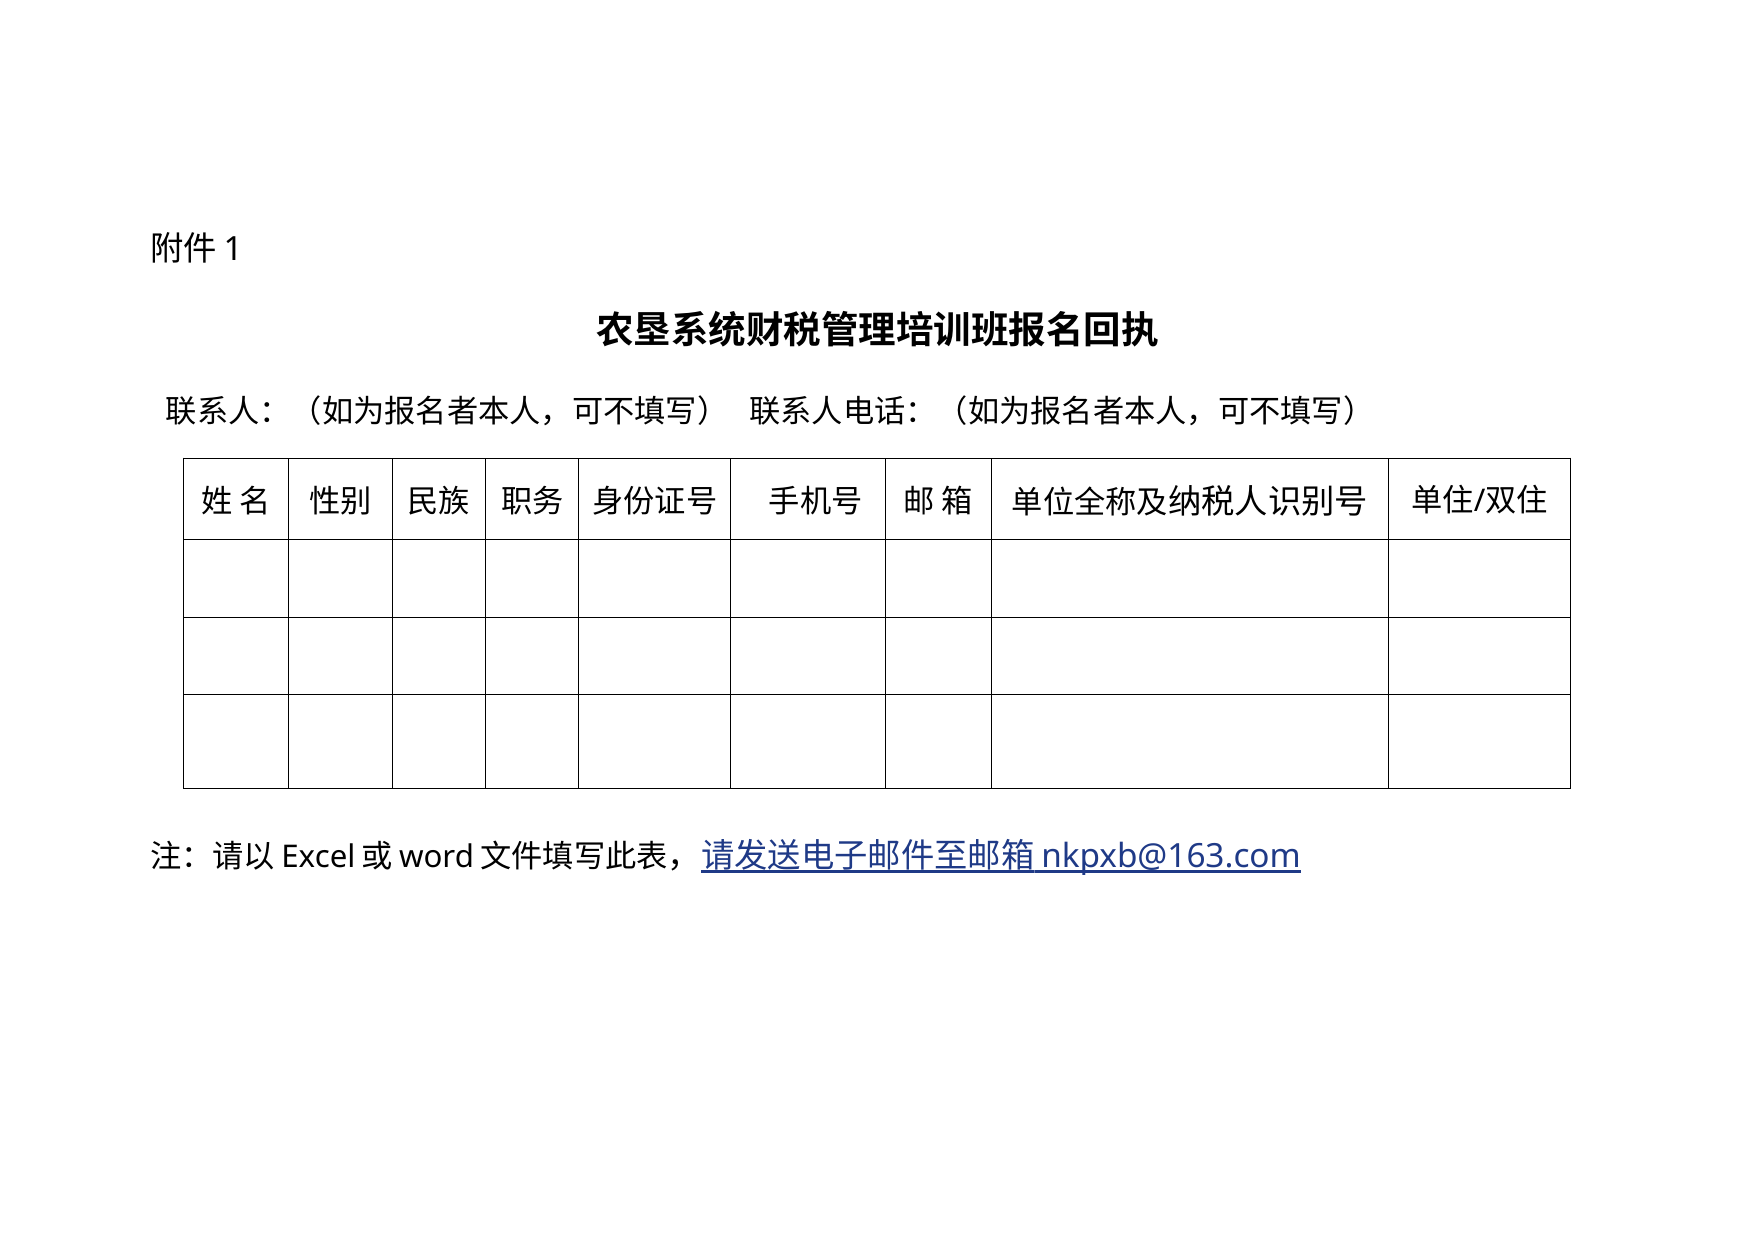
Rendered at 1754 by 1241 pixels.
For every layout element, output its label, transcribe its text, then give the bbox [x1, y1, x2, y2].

table_header 性别 [289, 459, 392, 539]
table_cell [886, 618, 991, 694]
table_header 单住/双住 [1389, 459, 1570, 539]
table_cell [579, 540, 730, 617]
table_header 姓 名 [184, 459, 288, 539]
table_cell [731, 695, 885, 787]
table_cell [393, 618, 485, 694]
table_cell [1389, 540, 1570, 617]
table_cell [184, 540, 288, 617]
table_header 职务 [486, 459, 578, 539]
table_cell [731, 540, 885, 617]
table_cell [393, 695, 485, 787]
table_cell [579, 695, 730, 787]
table_cell [393, 540, 485, 617]
table_header 民族 [393, 459, 485, 539]
table_cell [486, 618, 578, 694]
table_cell [289, 618, 392, 694]
table_header 邮 箱 [886, 459, 991, 539]
table_cell [1389, 695, 1570, 787]
table_cell [992, 695, 1388, 787]
table_cell [886, 540, 991, 617]
table_cell [184, 618, 288, 694]
table_cell [184, 695, 288, 787]
table_cell [486, 540, 578, 617]
table_cell [289, 540, 392, 617]
table_cell [1389, 618, 1570, 694]
table_header 手机号 [731, 459, 885, 539]
table_cell [579, 618, 730, 694]
table_cell [886, 695, 991, 787]
table_header 单位全称及纳税人识别号 [992, 459, 1388, 539]
table_cell [992, 540, 1388, 617]
text 联系人：（如为报名者本人，可不填写） 联系人电话：（如为报名者本人，可不填写） [150, 376, 1604, 441]
text 农垦系统财税管理培训班报名回执 [150, 295, 1604, 360]
table_header 身份证号 [579, 459, 730, 539]
table_cell [731, 618, 885, 694]
table_cell [992, 618, 1388, 694]
text 附件1 [150, 214, 1604, 279]
text 注：请以Excel或word文件填写此表，请发送电子邮件至邮箱nkpxb@163.com [150, 821, 1604, 886]
table_cell [486, 695, 578, 787]
table_cell [289, 695, 392, 787]
